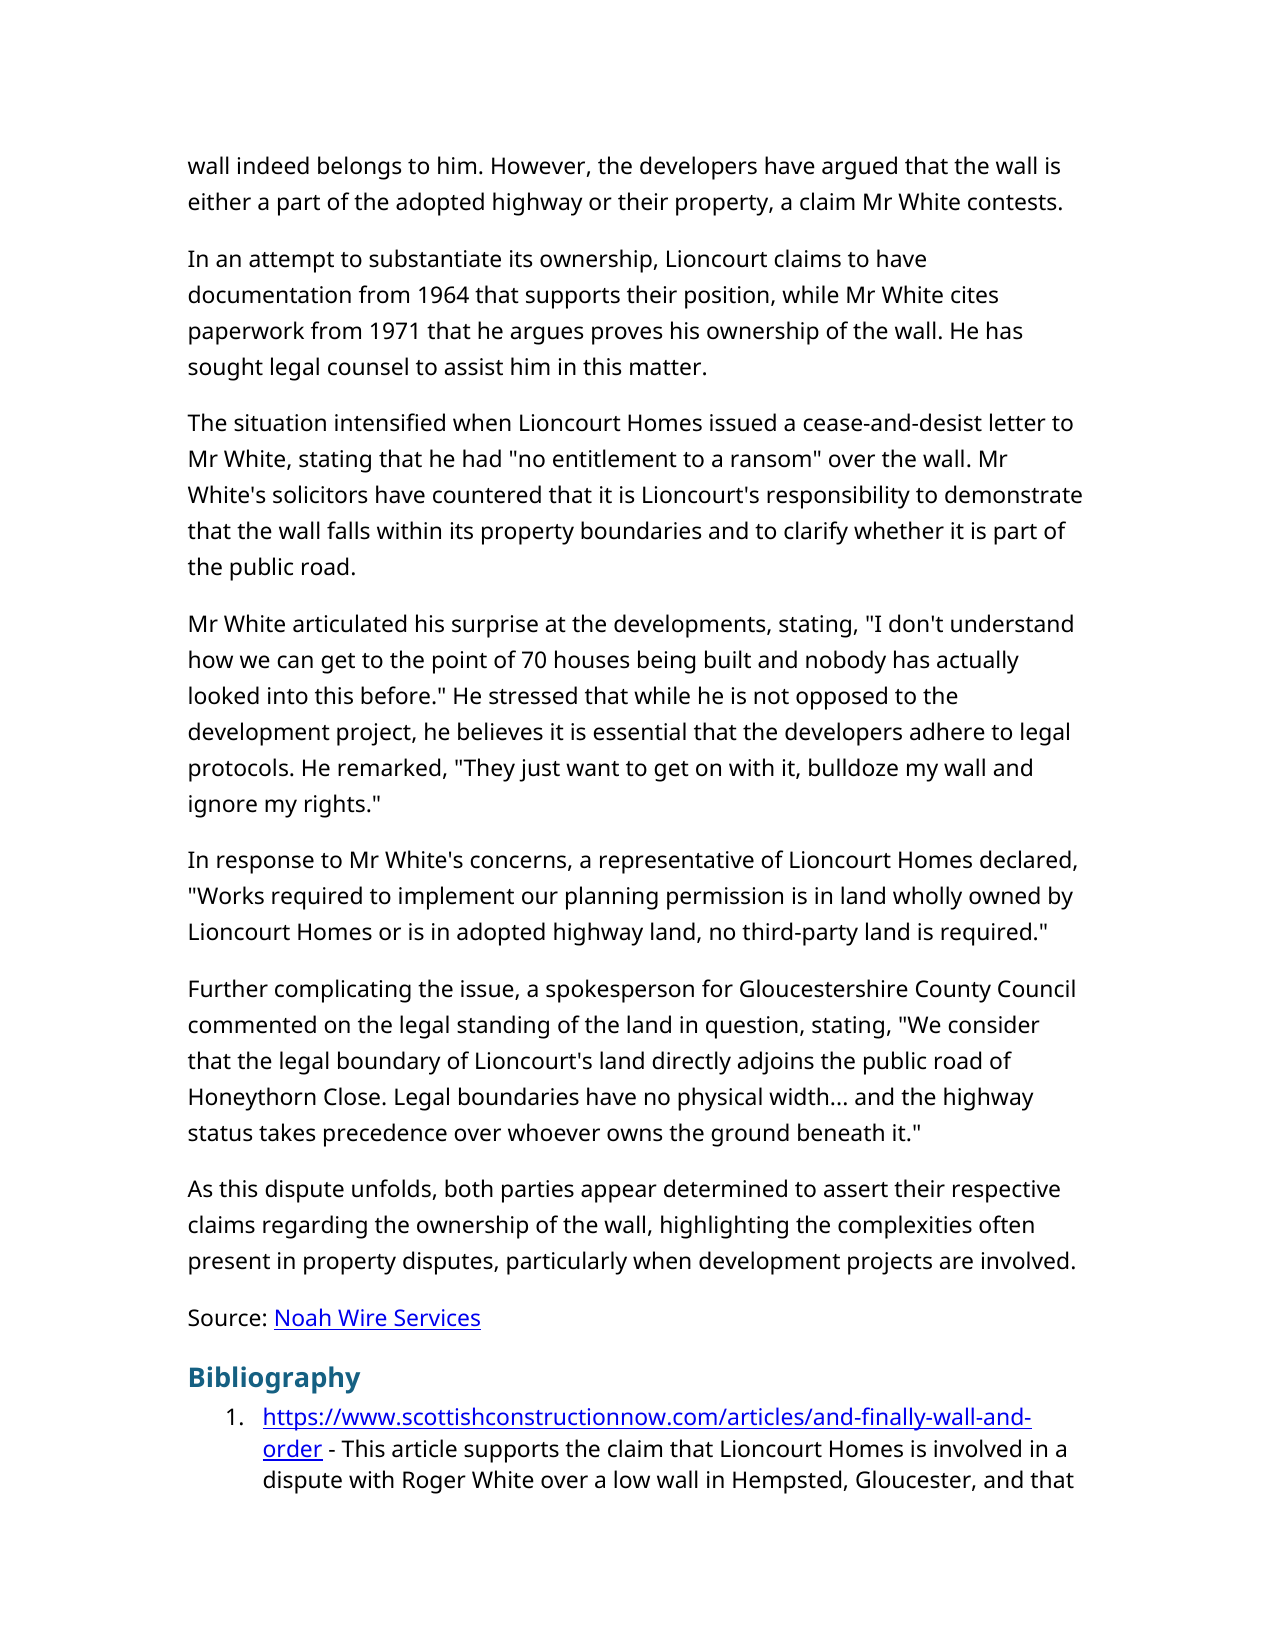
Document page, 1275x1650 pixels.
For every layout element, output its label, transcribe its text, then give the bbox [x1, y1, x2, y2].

text As this dispute unfolds, both parties appear determined to assert their respective claims regarding the ownership of the wall, highlighting the complexities often present in property disputes, particularly when development projects are involved. [187, 1173, 1087, 1277]
text Source: Noah Wire Services [187, 1302, 1087, 1333]
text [187, 150, 1087, 217]
text Mr White articulated his surprise at the developments, stating, "I don't understand how we can get to the point of 70 houses being built and nobody has actually looked into this before." He stressed that while he is not opposed to the development project, he believes it is essential that the developers adhere to legal protocols. He remarked, "They just want to get on with it, bulldoze my wall and ignore my rights." [187, 608, 1087, 819]
text The situation intensified when Lioncourt Homes issued a cease-and-desist letter to Mr White, stating that he had "no entitlement to a ransom" over the wall. Mr White's solicitors have countered that it is Lioncourt's responsibility to demonstrate that the wall falls within its property boundaries and to clarify whether it is part of the public road. [187, 407, 1087, 582]
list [225, 1401, 1087, 1495]
text In response to Mr White's concerns, a representative of Lioncourt Homes declared, "Works required to implement our planning permission is in land wholly owned by Lioncourt Homes or is in adopted highway land, no third-party land is required." [187, 844, 1087, 947]
subtitle Bibliography [187, 1359, 1087, 1396]
text In an attempt to substantiate its ownership, Lioncourt claims to have documentation from 1964 that supports their position, while Mr White cites paperwork from 1971 that he argues proves his ownership of the wall. He has sought legal counsel to assist him in this matter. [187, 243, 1087, 382]
text Further complicating the issue, a spokesperson for Gloucestershire County Council commented on the legal standing of the land in question, stating, "We consider that the legal boundary of Lioncourt's land directly adjoins the public road of Honeythorn Close. Legal boundaries have no physical width... and the highway status takes precedence over whoever owns the ground beneath it." [187, 973, 1087, 1148]
